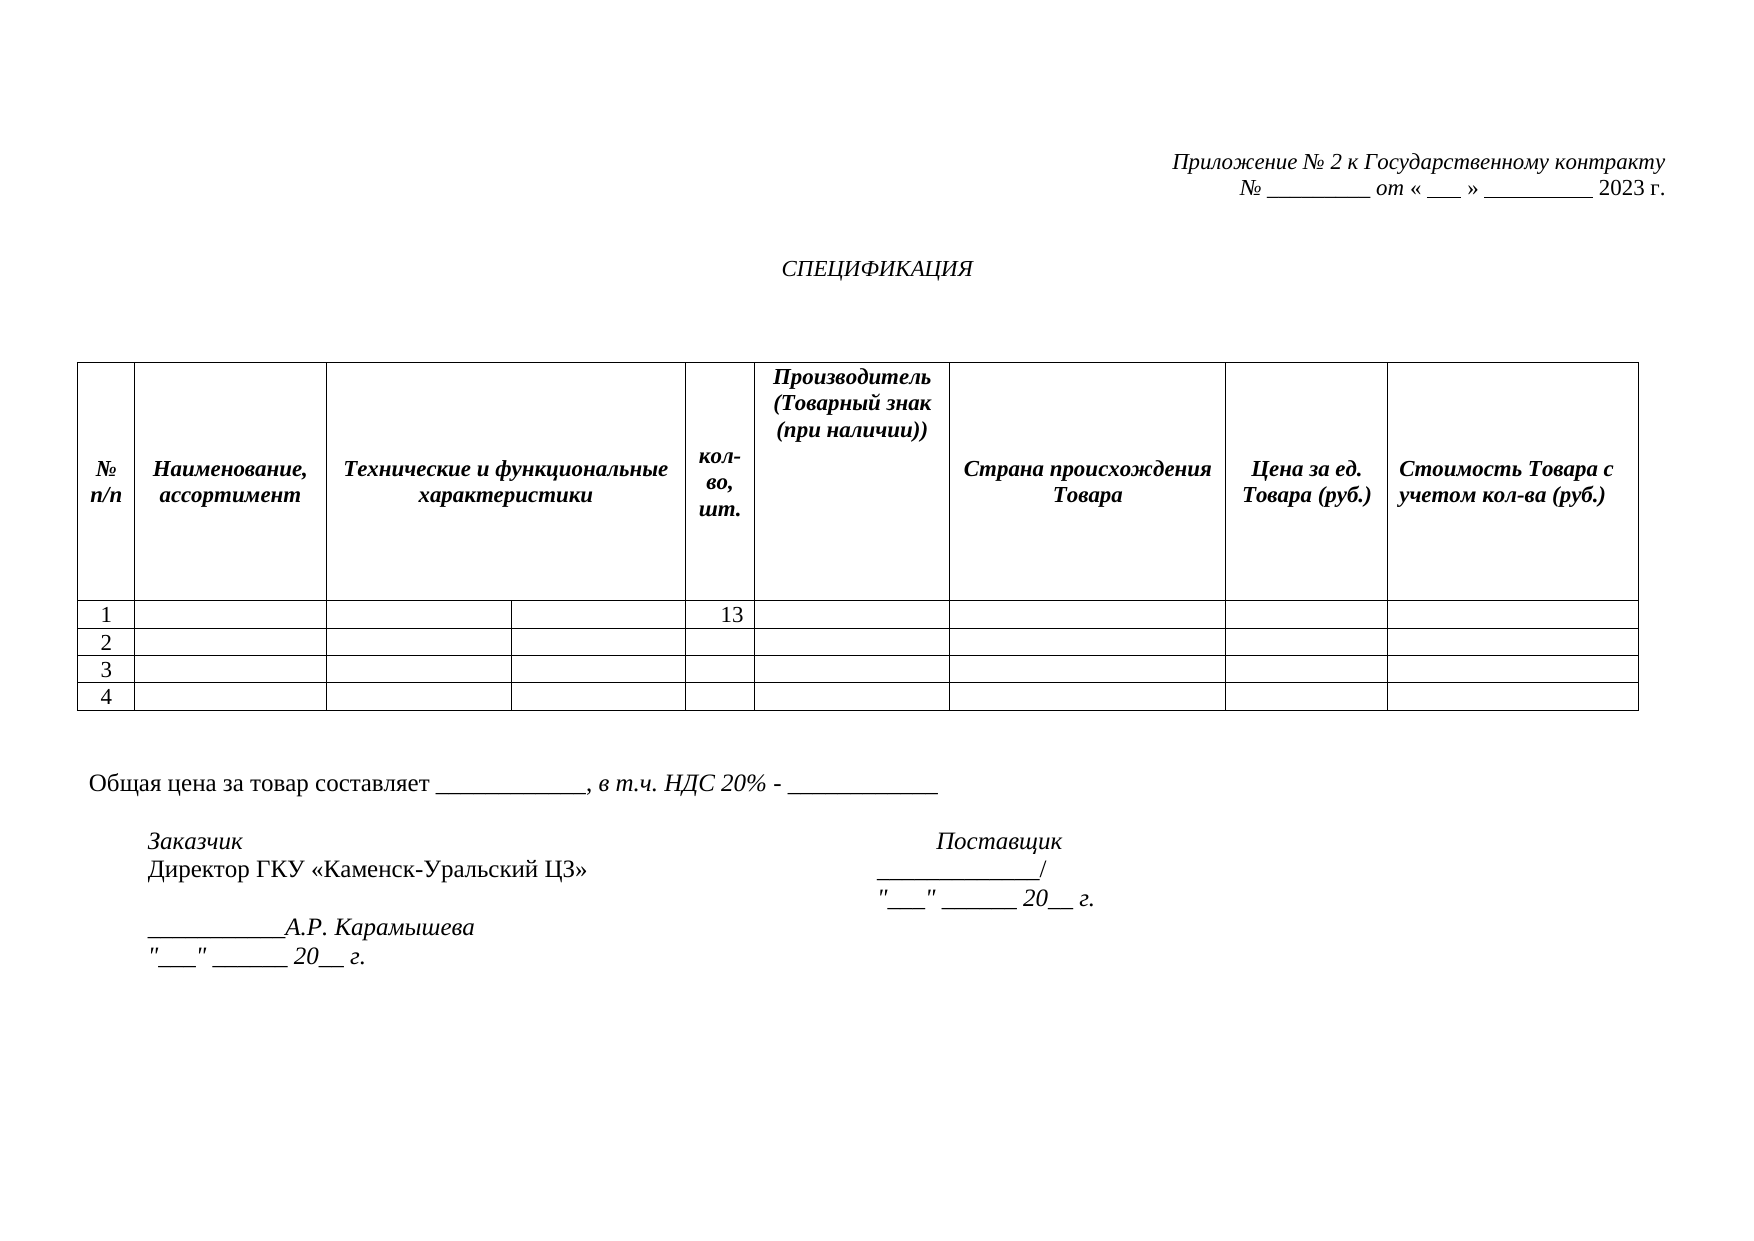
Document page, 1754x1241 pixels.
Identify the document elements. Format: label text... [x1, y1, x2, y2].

table_cell [755, 656, 949, 682]
table_cell [135, 683, 326, 710]
table_cell [755, 601, 949, 627]
table_header Стоимость Товара с учетом кол-ва (руб.) [1388, 363, 1638, 600]
text Приложение № 2 к Государственному контракту [162, 148, 1665, 174]
table_cell [135, 656, 326, 682]
table_cell [1226, 629, 1387, 655]
table_cell [1388, 683, 1638, 710]
table_cell [686, 683, 754, 710]
table_cell 2 [78, 629, 134, 655]
table_header Поставщик _____________/ "___" ______ 20__ г. [866, 826, 1654, 969]
table_cell [755, 629, 949, 655]
table_cell [512, 629, 685, 655]
table_cell [327, 683, 511, 710]
table_cell [327, 656, 511, 682]
table_cell 1 [78, 601, 134, 627]
table_cell [1388, 601, 1638, 627]
table_header Производитель (Товарный знак (при наличии)) [755, 363, 949, 600]
text № _________ от « » 2023 г. [89, 174, 1665, 200]
table_cell [1226, 683, 1387, 710]
table_header кол-во, шт. [686, 363, 754, 600]
table_header Наименование, ассортимент [135, 363, 326, 600]
table_header Страна происхождения Товара [950, 363, 1225, 600]
table_cell 13 [686, 601, 754, 627]
table_cell [512, 601, 685, 627]
table_cell [1388, 656, 1638, 682]
table_header Цена за ед. Товара (руб.) [1226, 363, 1387, 600]
table_cell [135, 629, 326, 655]
table_cell [135, 601, 326, 627]
table_cell [512, 656, 685, 682]
table_header Технические и функциональные характеристики [327, 363, 685, 600]
text СПЕЦИФИКАЦИЯ [89, 255, 1665, 281]
table_cell [512, 683, 685, 710]
table_cell [950, 601, 1225, 627]
table_cell [950, 656, 1225, 682]
text Общая цена за товар составляет ____________, в т.ч. НДС 20% - ____________ [89, 768, 1665, 797]
table_cell [755, 683, 949, 710]
table_cell [686, 629, 754, 655]
table_header № п/п [78, 363, 134, 600]
table_cell [950, 683, 1225, 710]
table_cell [1388, 629, 1638, 655]
table_cell [950, 629, 1225, 655]
table_cell [1226, 601, 1387, 627]
table_cell [327, 629, 511, 655]
table_cell [327, 601, 511, 627]
table_header Заказчик Директор ГКУ «Каменск-Уральский ЦЗ» ___________А.Р. Карамышева "___" ______ 20__ г. [78, 826, 866, 969]
table_cell 4 [78, 683, 134, 710]
table_cell [686, 656, 754, 682]
table_cell [1226, 656, 1387, 682]
table_cell 3 [78, 656, 134, 682]
